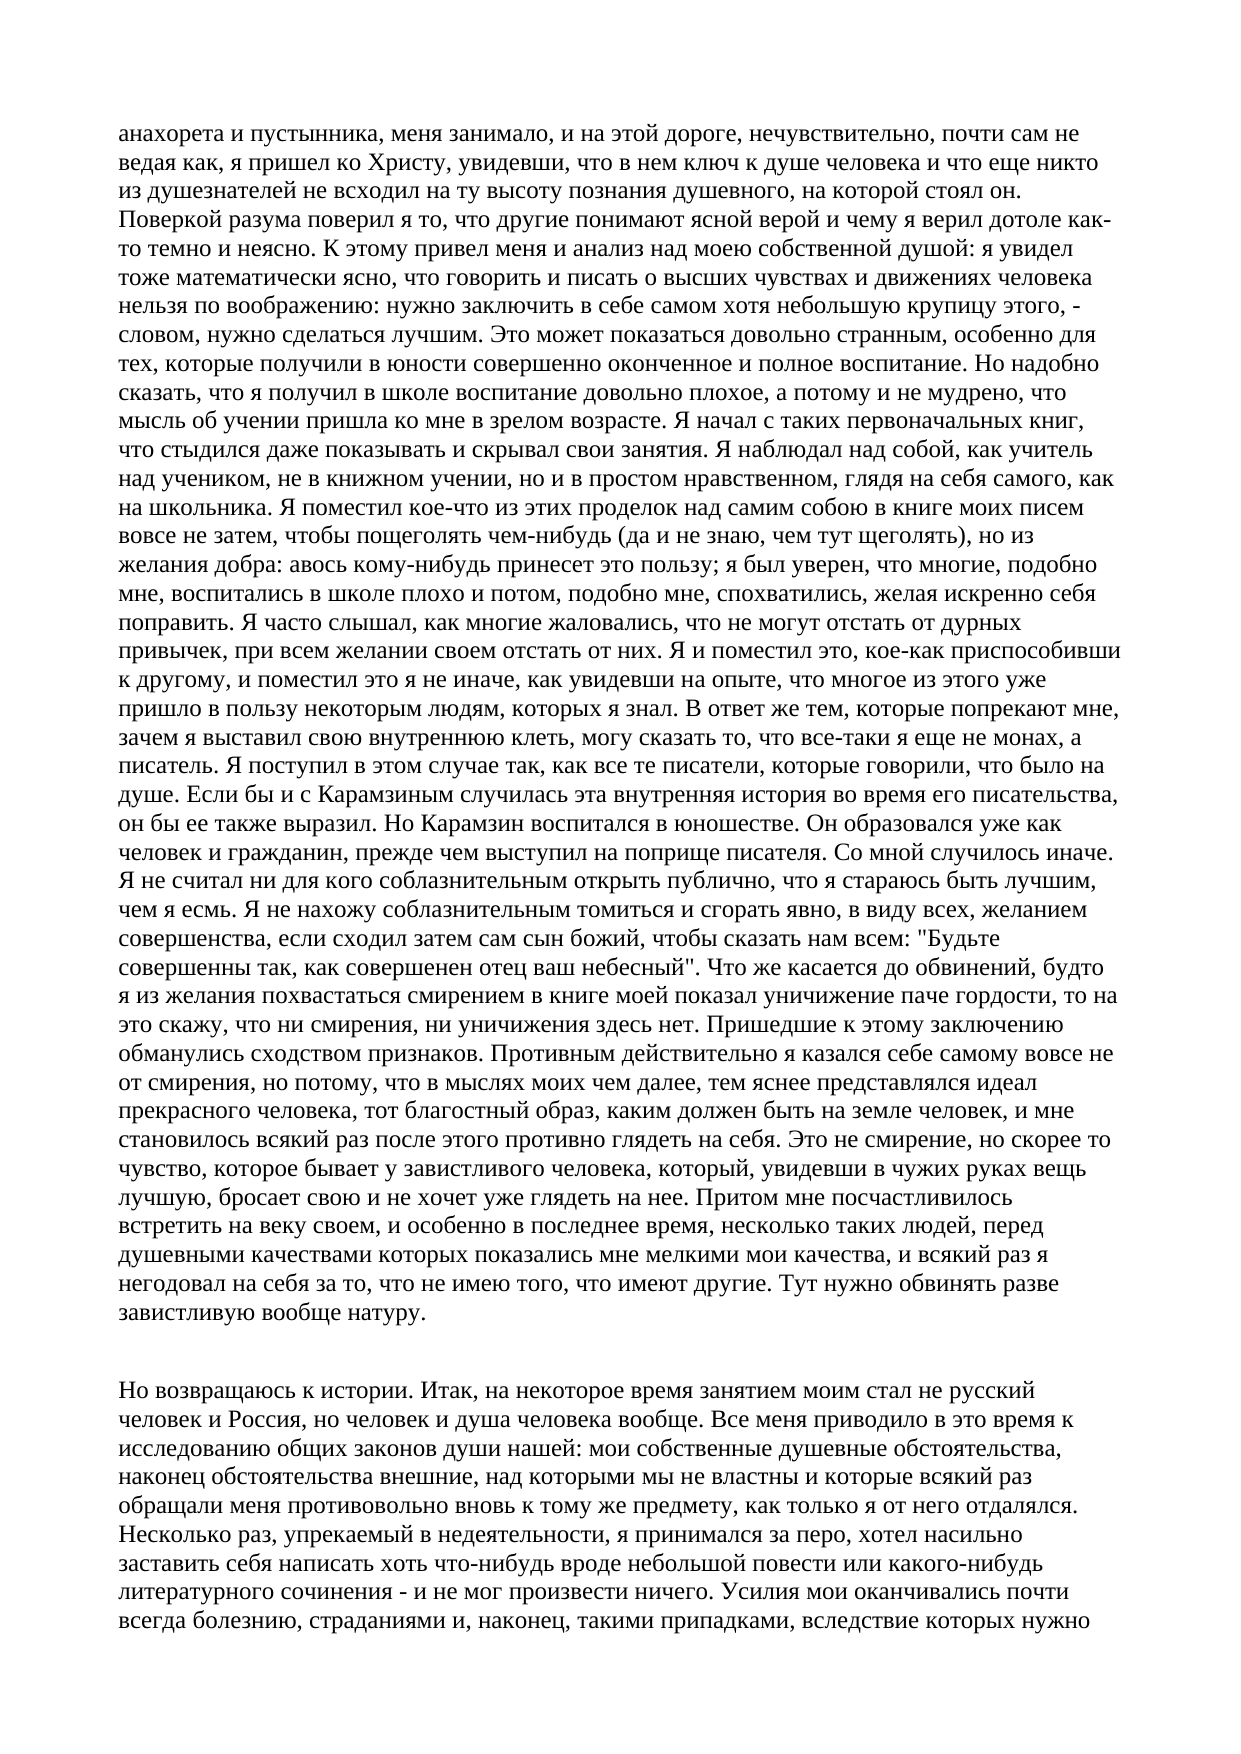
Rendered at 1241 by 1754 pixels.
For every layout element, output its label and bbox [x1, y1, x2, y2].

text [118, 118, 1122, 1326]
text [118, 1375, 1122, 1634]
